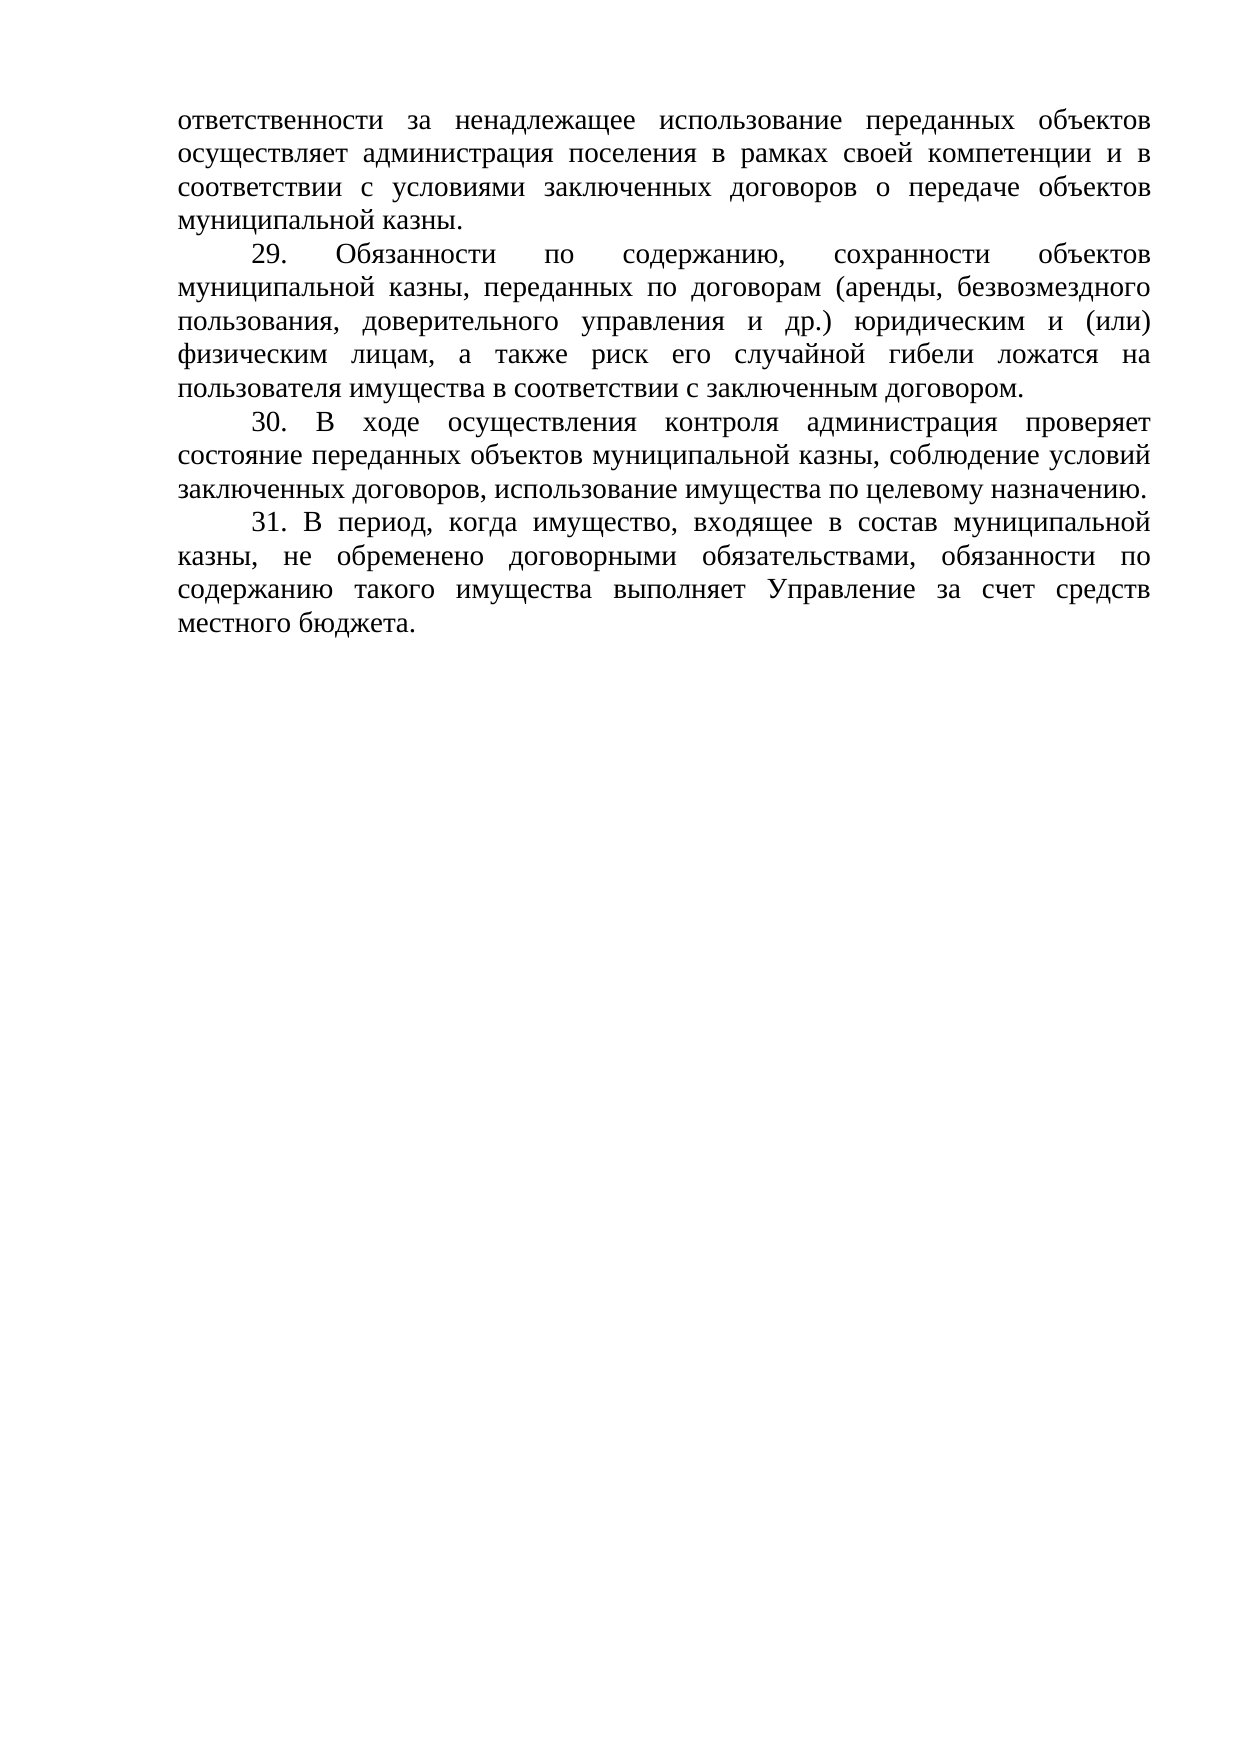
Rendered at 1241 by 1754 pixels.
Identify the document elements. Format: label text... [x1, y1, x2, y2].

text 31. В период, когда имущество, входящее в состав муниципальной казны, не обременено договорными обязательствами, обязанности по содержанию такого имущества выполняет Управление за счет средств местного бюджета. [177, 504, 1152, 638]
text 30. В ходе осуществления контроля администрация проверяет состояние переданных объектов муниципальной казны, соблюдение условий заключенных договоров, использование имущества по целевому назначению. [177, 404, 1152, 504]
text 29. Обязанности по содержанию, сохранности объектов муниципальной казны, переданных по договорам (аренды, безвозмездного пользования, доверительного управления и др.) юридическим и (или) физическим лицам, а также риск его случайной гибели ложатся на пользователя имущества в соответствии с заключенным договором. [177, 236, 1152, 404]
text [177, 102, 1152, 236]
